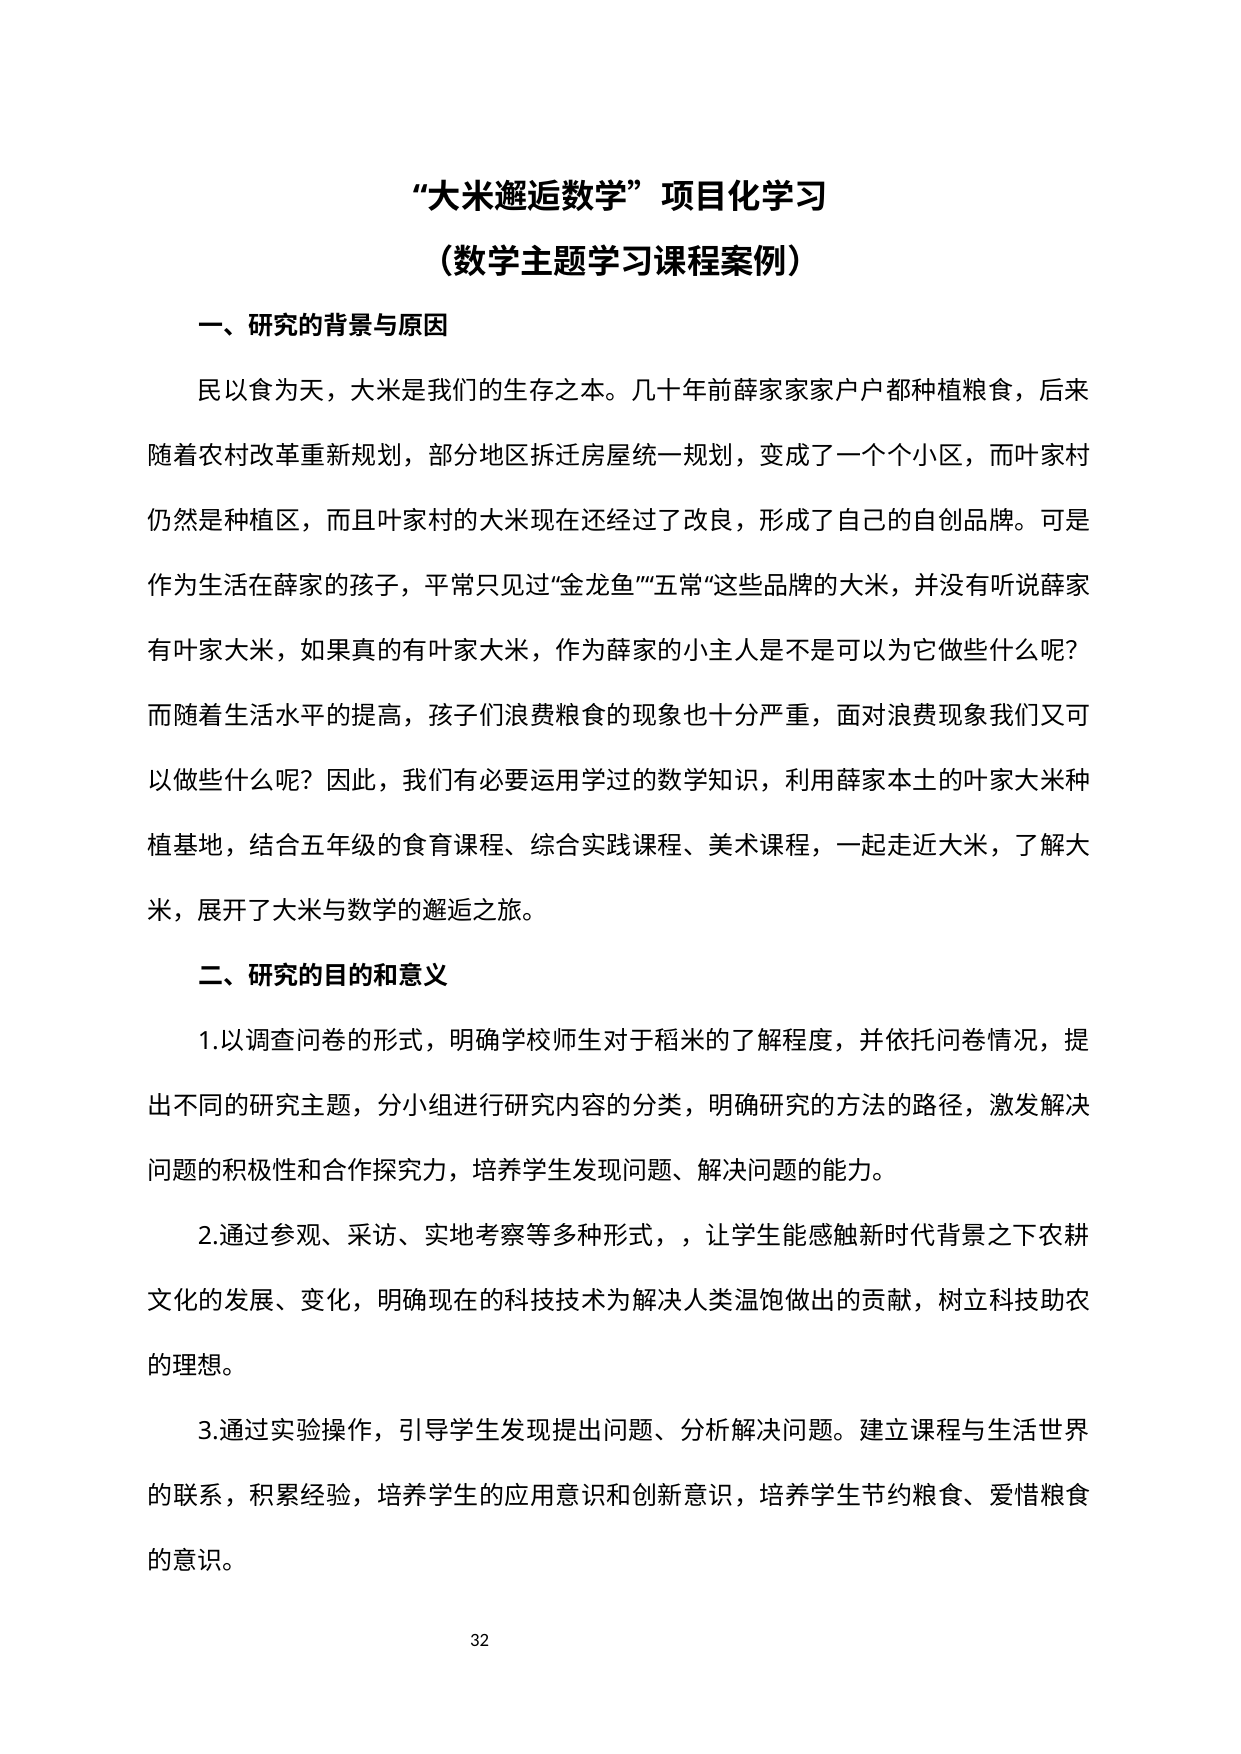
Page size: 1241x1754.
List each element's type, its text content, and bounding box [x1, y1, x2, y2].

text “大米邂逅数学”项目化学习 [148, 162, 1093, 227]
text 3.通过实验操作，引导学生发现提出问题、分析解决问题。建立课程与生活世界的联系，积累经验，培养学生的应用意识和创新意识，培养学生节约粮食、爱惜粮食的意识。 [148, 1397, 1093, 1592]
text （数学主题学习课程案例） [148, 227, 1093, 292]
text 民以食为天，大米是我们的生存之本。几十年前薛家家家户户都种植粮食，后来随着农村改革重新规划，部分地区拆迁房屋统一规划，变成了一个个小区，而叶家村仍然是种植区，而且叶家村的大米现在还经过了改良，形成了自己的自创品牌。可是作为生活在薛家的孩子，平常只见过“金龙鱼”“五常“这些品牌的大米，并没有听说薛家有叶家大米，如果真的有叶家大米，作为薛家的小主人是不是可以为它做些什么呢？而随着生活水平的提高，孩子们浪费粮食的现象也十分严重，面对浪费现象我们又可以做些什么呢？因此，我们有必要运用学过的数学知识，利用薛家本土的叶家大米种植基地，结合五年级的食育课程、综合实践课程、美术课程，一起走近大米，了解大米，展开了大米与数学的邂逅之旅。 [148, 357, 1093, 942]
list 二、研究的目的和意义 [198, 942, 1093, 1007]
text 2.通过参观、采访、实地考察等多种形式，，让学生能感触新时代背景之下农耕文化的发展、变化，明确现在的科技技术为解决人类温饱做出的贡献，树立科技助农的理想。 [148, 1202, 1093, 1397]
list 一、研究的背景与原因 [198, 292, 1093, 357]
text 1.以调查问卷的形式，明确学校师生对于稻米的了解程度，并依托问卷情况，提出不同的研究主题，分小组进行研究内容的分类，明确研究的方法的路径，激发解决问题的积极性和合作探究力，培养学生发现问题、解决问题的能力。 [148, 1007, 1093, 1202]
